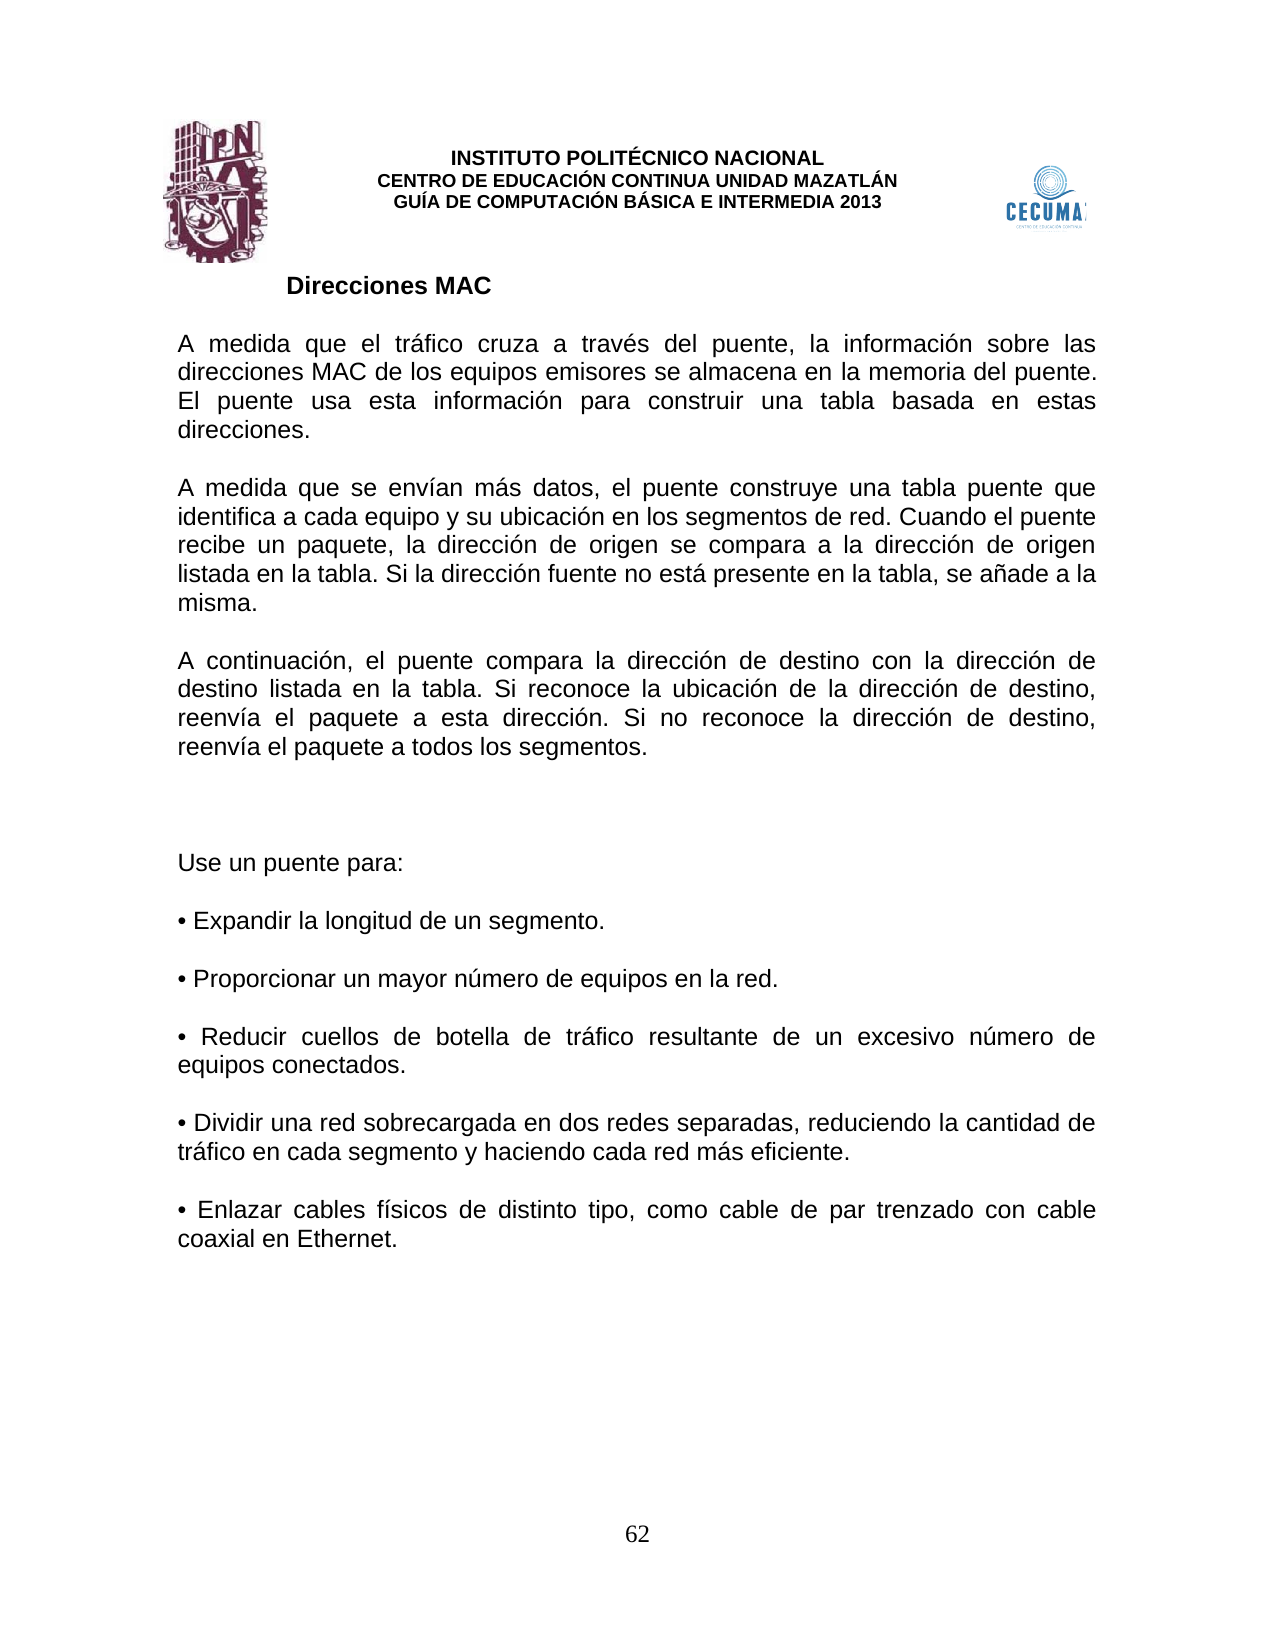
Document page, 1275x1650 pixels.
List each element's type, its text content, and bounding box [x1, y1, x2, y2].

text A medida que el tráfico cruza a través del puente, la información sobre las direcciones MAC de los equipos emisores se almacena en la memoria del puente. El puente usa esta información para construir una tabla basada en estas direcciones. [177, 328, 1098, 443]
text • Proporcionar un mayor número de equipos en la red. [177, 963, 1098, 992]
text • Enlazar cables físicos de distinto tipo, como cable de par trenzado con cable coaxial en Ethernet. [177, 1195, 1098, 1252]
text A continuación, el puente compara la dirección de destino con la dirección de destino listada en la tabla. Si reconoce la ubicación de la dirección de destino, reenvía el paquete a esta dirección. Si no reconoce la dirección de destino, reenvía el paquete a todos los segmentos. [177, 646, 1098, 761]
text Use un puente para: [177, 848, 1098, 876]
text Direcciones MAC [177, 271, 1098, 299]
picture [1006, 165, 1087, 232]
text • Dividir una red sobrecargada en dos redes separadas, reduciendo la cantidad de tráfico en cada segmento y haciendo cada red más eficiente. [177, 1108, 1098, 1166]
picture [161, 119, 268, 261]
text • Reducir cuellos de botella de tráfico resultante de un excesivo número de equipos conectados. [177, 1021, 1098, 1079]
text A medida que se envían más datos, el puente construye una tabla puente que identifica a cada equipo y su ubicación en los segmentos de red. Cuando el puente recibe un paquete, la dirección de origen se compara a la dirección de origen listada en la tabla. Si la dirección fuente no está presente en la tabla, se añade a la misma. [177, 473, 1098, 616]
text • Expandir la longitud de un segmento. [177, 906, 1098, 934]
